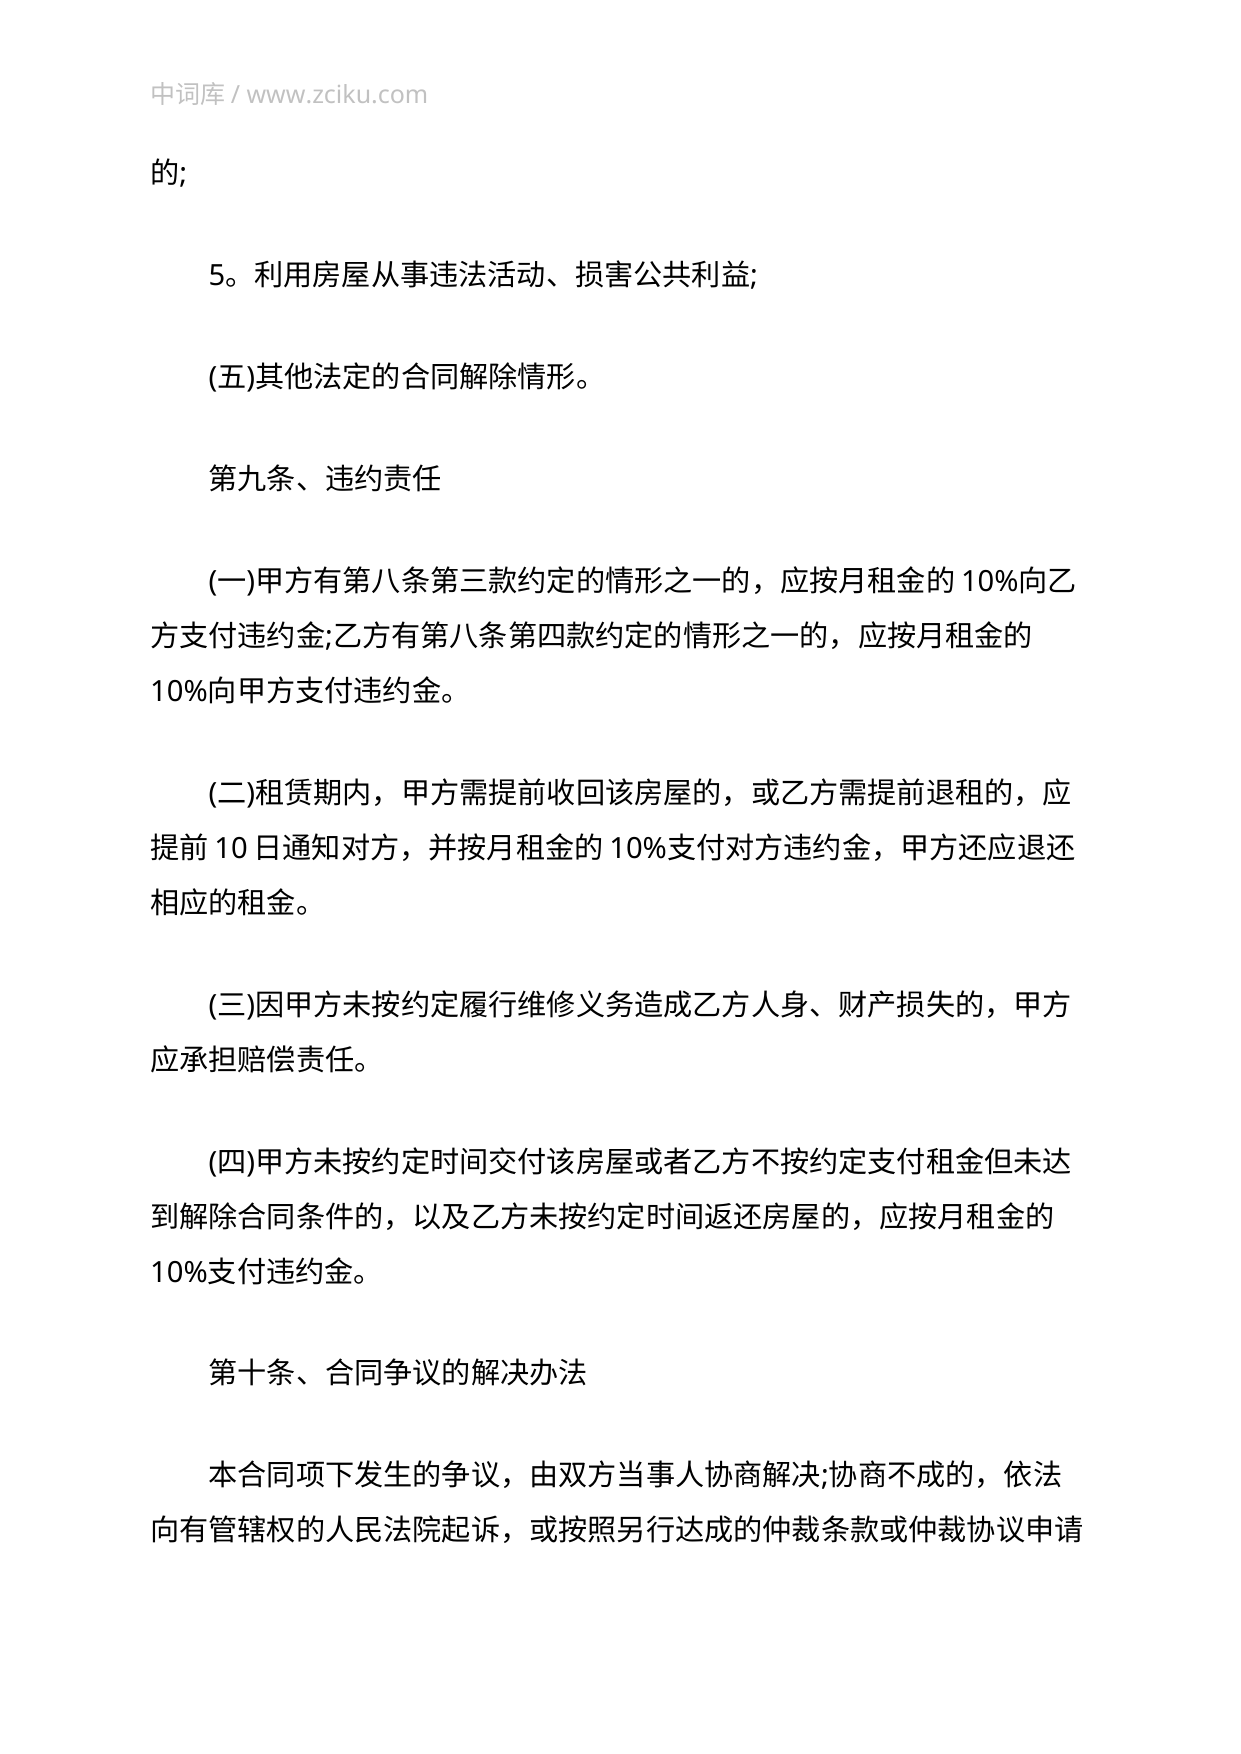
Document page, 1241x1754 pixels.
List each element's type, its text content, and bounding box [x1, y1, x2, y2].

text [150, 150, 1090, 192]
text 第十条、合同争议的解决办法 [150, 1350, 1090, 1392]
text (三)因甲方未按约定履行维修义务造成乙方人身、财产损失的，甲方应承担赔偿责任。 [150, 981, 1090, 1079]
text 5。利用房屋从事违法活动、损害公共利益; [150, 252, 1090, 294]
text (二)租赁期内，甲方需提前收回该房屋的，或乙方需提前退租的，应提前10日通知对方，并按月租金的10%支付对方违约金，甲方还应退还相应的租金。 [150, 770, 1090, 922]
text (四)甲方未按约定时间交付该房屋或者乙方不按约定支付租金但未达到解除合同条件的，以及乙方未按约定时间返还房屋的，应按月租金的10%支付违约金。 [150, 1138, 1090, 1291]
text (五)其他法定的合同解除情形。 [150, 354, 1090, 396]
text (一)甲方有第八条第三款约定的情形之一的，应按月租金的10%向乙方支付违约金;乙方有第八条第四款约定的情形之一的，应按月租金的10%向甲方支付违约金。 [150, 558, 1090, 710]
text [150, 1452, 1090, 1549]
text 第九条、违约责任 [150, 456, 1090, 498]
